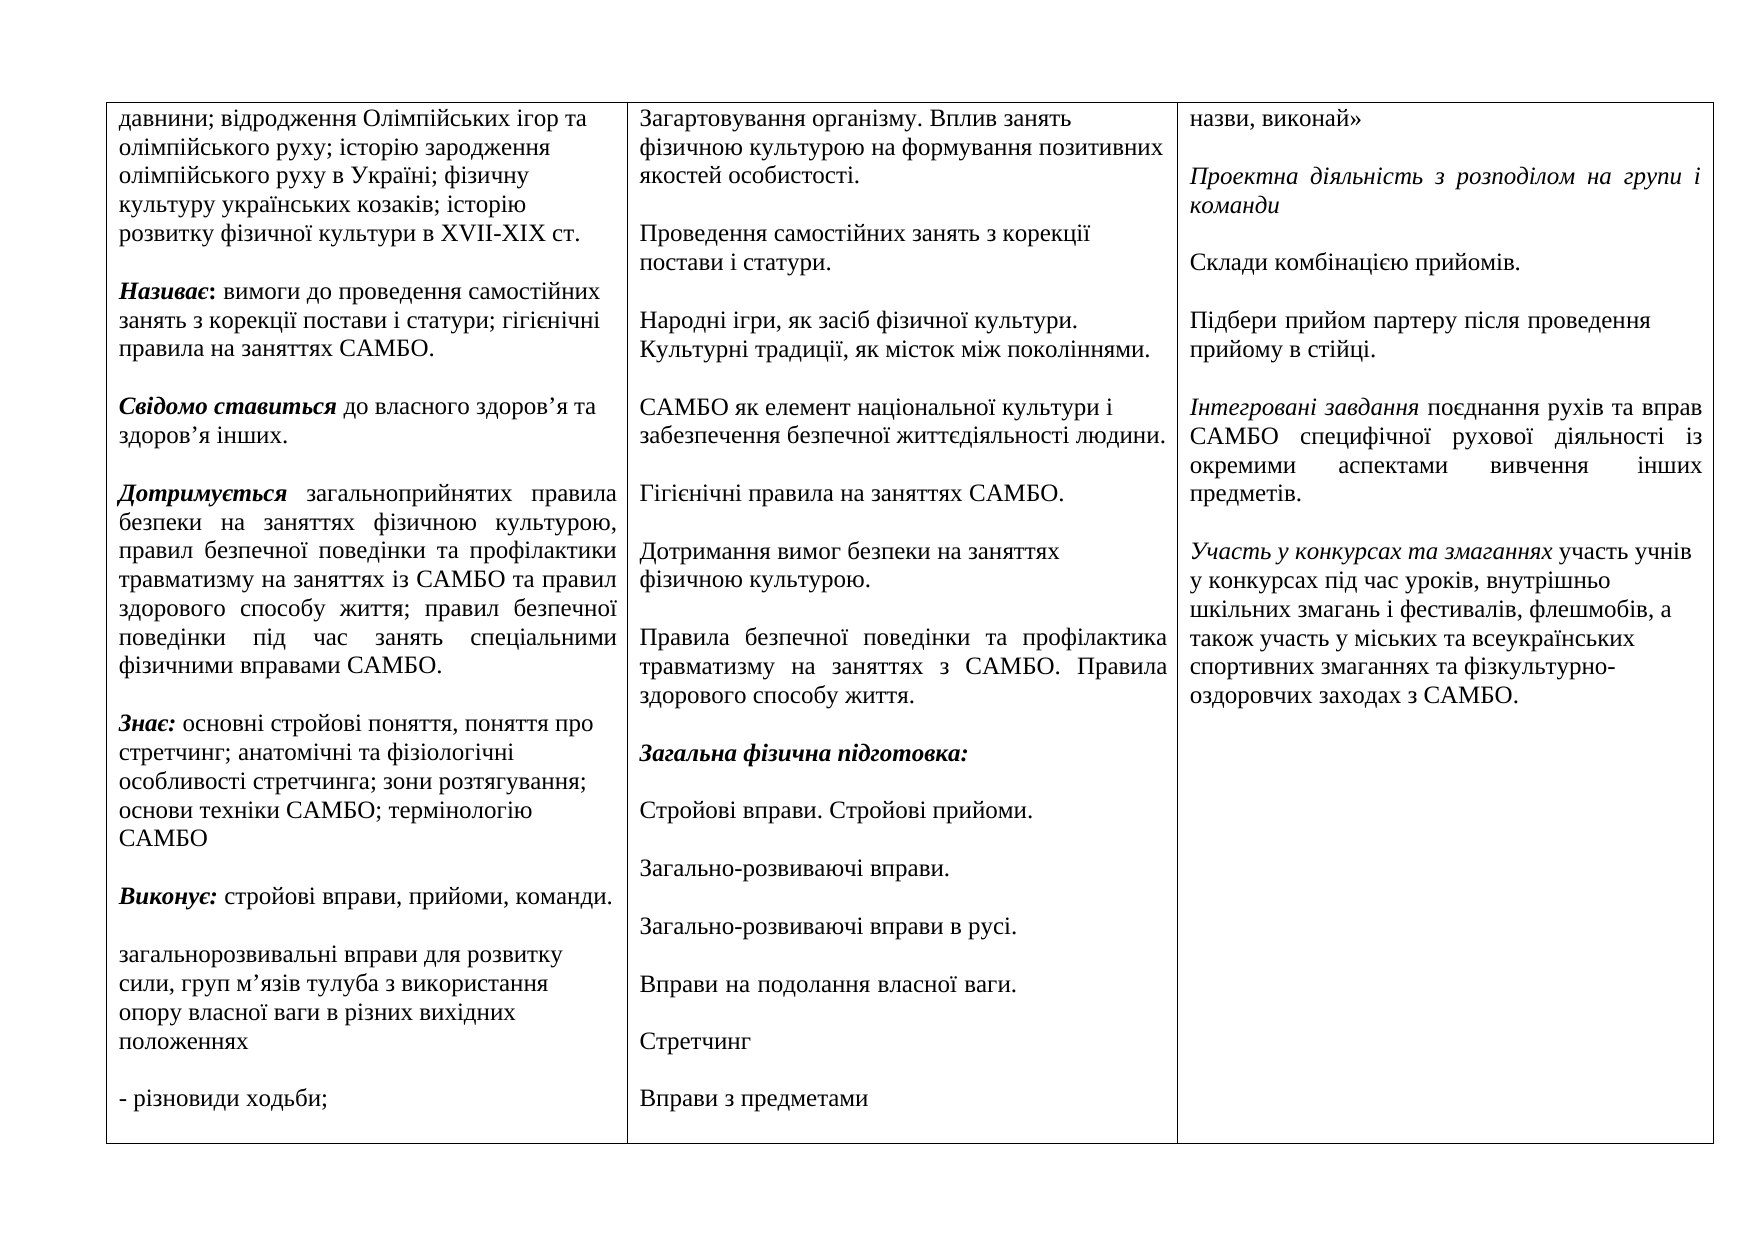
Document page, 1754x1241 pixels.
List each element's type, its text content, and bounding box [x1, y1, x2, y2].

table_header назви, виконай» Проектна діяльність з розподілом на групи і команди Склади комбінацією прийомів. Підбери прийом партеру після проведення прийому в стійці. Інтегровані завдання поєднання рухів та вправ САМБО специфічної рухової діяльності із окремими аспектами вивчення інших предметів. Участь у конкурсах та змаганнях участь учнів у конкурсах під час уроків, внутрішньо шкільних змагань і фестивалів, флешмобів, а також участь у міських та всеукраїнських спортивних змаганнях та фізкультурно- оздоровчих заходах з САМБО. [1178, 103, 1713, 1143]
table_header давнини; відродження Олімпійських ігор та олімпійського руху; історію зародження олімпійського руху в Україні; фізичну культуру українських козаків; історію розвитку фізичної культури в XVII-XIX ст. Називає: вимоги до проведення самостійних занять з корекції постави і статури; гігієнічні правила на заняттях САМБО. Свідомо ставиться до власного здоров’я та здоров’я інших. Дотримується загальноприйнятих правила безпеки на заняттях фізичною культурою, правил безпечної поведінки та профілактики травматизму на заняттях із САМБО та правил здорового способу життя; правил безпечної поведінки під час занять спеціальними фізичними вправами САМБО. Знає: основні стройові поняття, поняття про стретчинг; анатомічні та фізіологічні особливості стретчинга; зони розтягування; основи техніки САМБО; термінологію САМБО Виконує: стройові вправи, прийоми, команди. загальнорозвивальні вправи для розвитку сили, груп м’язів тулуба з використання опору власної ваги в різних вихідних положеннях - різновиди ходьби; [107, 103, 627, 1143]
table_header Загартовування організму. Вплив занять фізичною культурою на формування позитивних якостей особистості. Проведення самостійних занять з корекції постави і статури. Народні ігри, як засіб фізичної культури. Культурні традиції, як місток між поколіннями. САМБО як елемент національної культури і забезпечення безпечної життєдіяльності людини. Гігієнічні правила на заняттях САМБО. Дотримання вимог безпеки на заняттях фізичною культурою. Правила безпечної поведінки та профілактика травматизму на заняттях з САМБО. Правила здорового способу життя. Загальна фізична підготовка: Стройові вправи. Стройові прийоми. Загально-розвиваючі вправи. Загально-розвиваючі вправи в русі. Вправи на подолання власної ваги. Стретчинг Вправи з предметами [628, 103, 1177, 1143]
